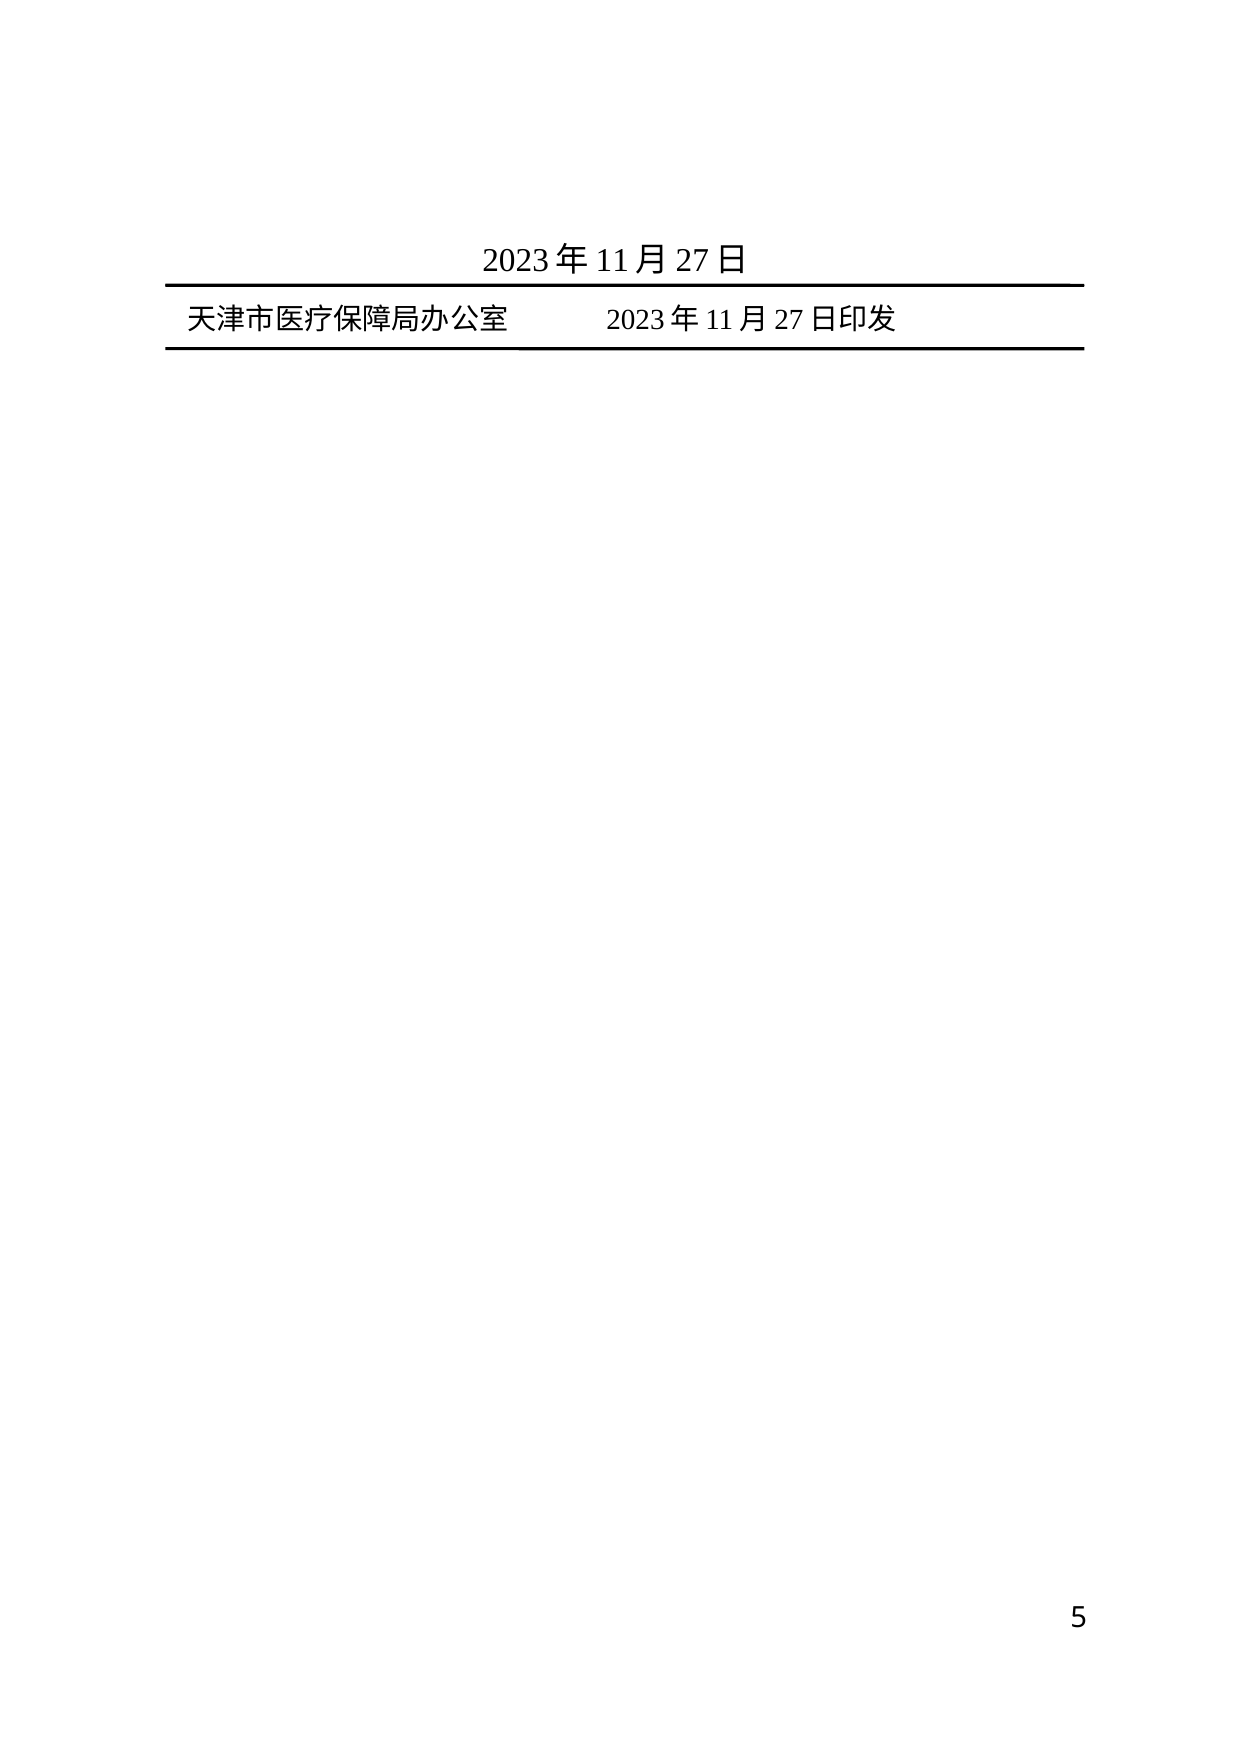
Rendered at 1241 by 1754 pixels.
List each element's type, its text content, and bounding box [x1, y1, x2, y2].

text 天津市医疗保障局办公室 2023年11月27日印发 [187, 287, 1065, 340]
text 2023年11月27日 [165, 218, 1087, 285]
